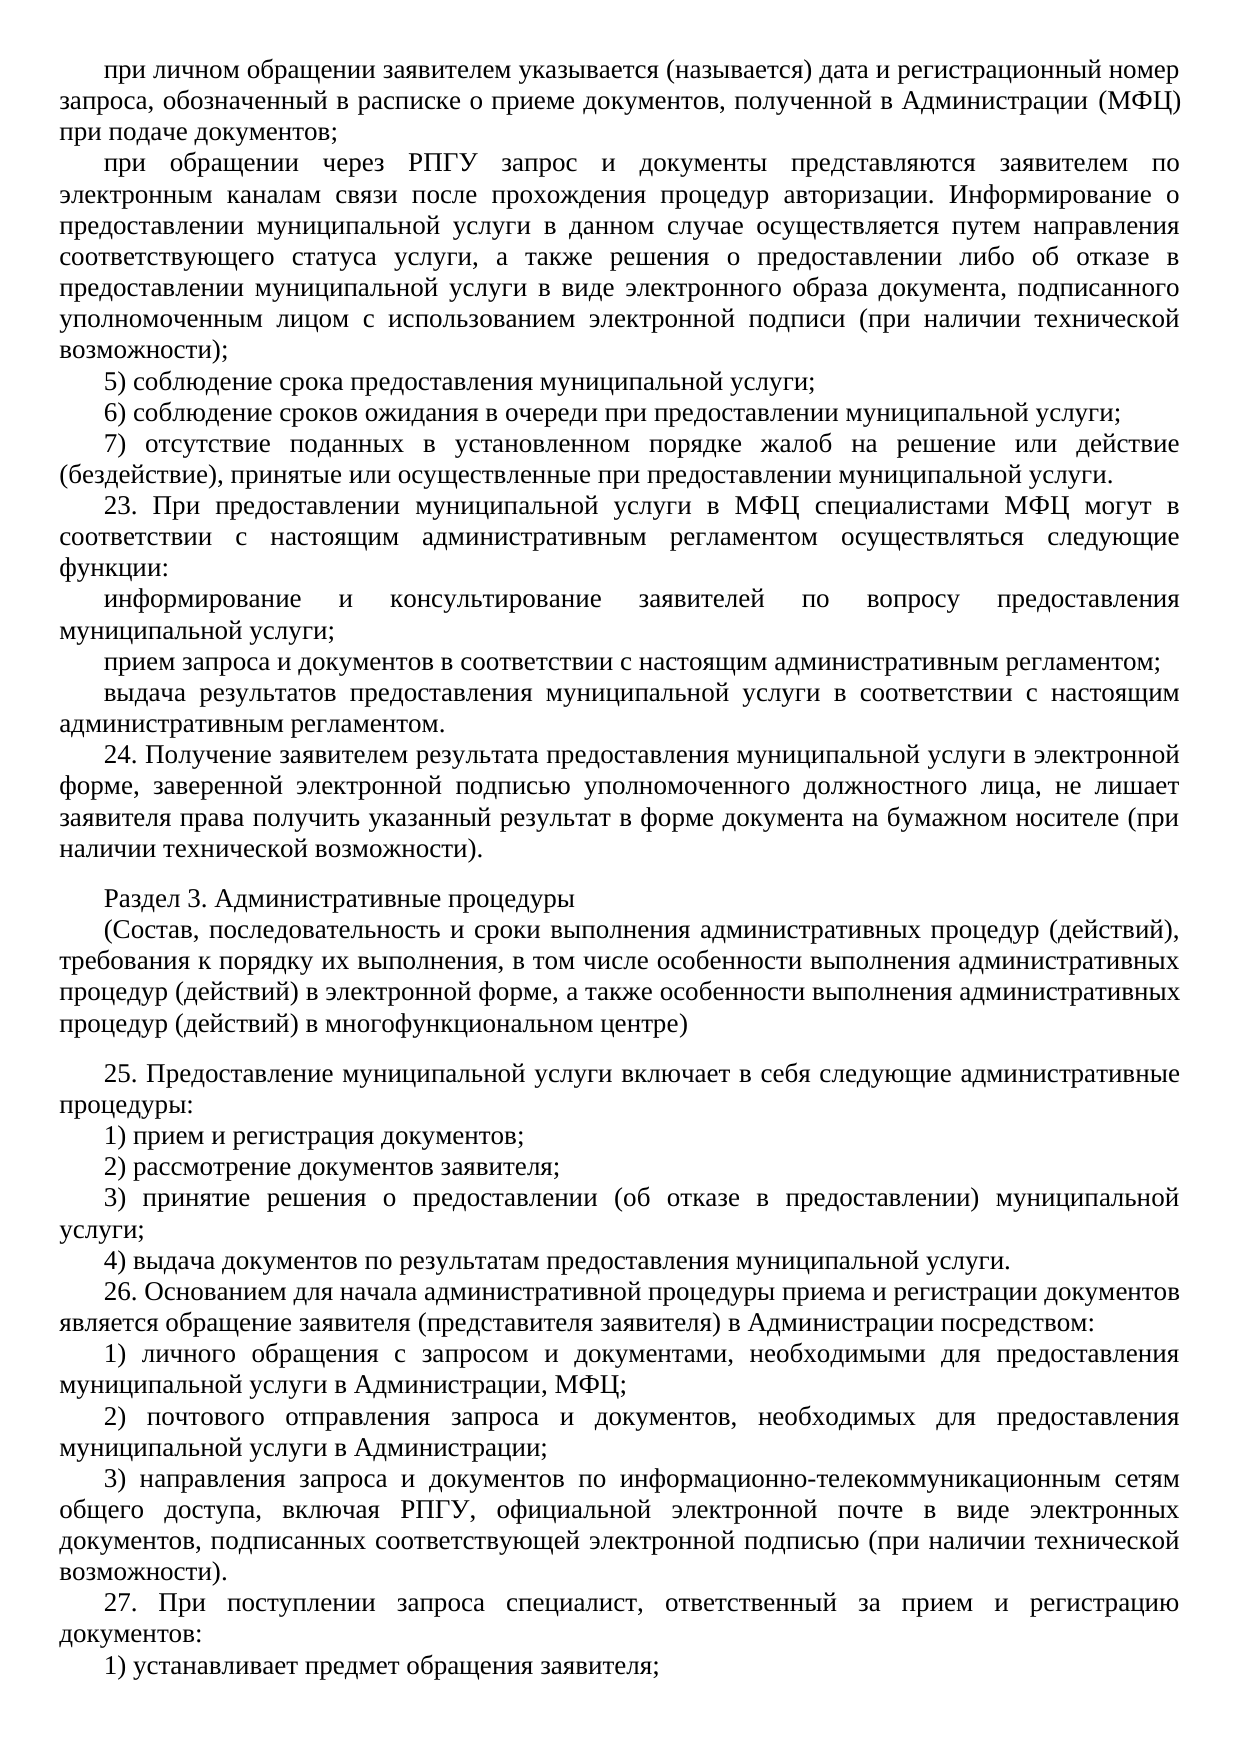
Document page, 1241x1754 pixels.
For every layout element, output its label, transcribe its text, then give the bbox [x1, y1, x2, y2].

text 1) прием и регистрация документов; [59, 1119, 1181, 1150]
text 24. Получение заявителем результата предоставления муниципальной услуги в электронной форме, заверенной электронной подписью уполномоченного должностного лица, не лишает заявителя права получить указанный результат в форме документа на бумажном носителе (при наличии технической возможности). [59, 738, 1181, 863]
text Раздел 3. Административные процедуры [59, 882, 1181, 913]
text при обращении через РПГУ запрос и документы представляются заявителем по электронным каналам связи после прохождения процедур авторизации. Информирование о предоставлении муниципальной услуги в данном случае осуществляется путем направления соответствующего статуса услуги, а также решения о предоставлении либо об отказе в предоставлении муниципальной услуги в виде электронного образа документа, подписанного уполномоченным лицом с использованием электронной подписи (при наличии технической возможности); [59, 147, 1181, 364]
text при личном обращении заявителем указывается (называется) дата и регистрационный номер запроса, обозначенный в расписке о приеме документов, полученной в Администрации (МФЦ) при подаче документов; [59, 53, 1181, 147]
text 23. При предоставлении муниципальной услуги в МФЦ специалистами МФЦ могут в соответствии с настоящим административным регламентом осуществляться следующие функции: [59, 489, 1181, 583]
text 3) принятие решения о предоставлении (об отказе в предоставлении) муниципальной услуги; [59, 1182, 1181, 1244]
text 4) выдача документов по результатам предоставления муниципальной услуги. [59, 1244, 1181, 1275]
text 6) соблюдение сроков ожидания в очереди при предоставлении муниципальной услуги; [59, 396, 1181, 427]
text 2) рассмотрение документов заявителя; [59, 1150, 1181, 1182]
text 5) соблюдение срока предоставления муниципальной услуги; [59, 364, 1181, 396]
text 3) направления запроса и документов по информационно-телекоммуникационным сетям общего доступа, включая РПГУ, официальной электронной почте в виде электронных документов, подписанных соответствующей электронной подписью (при наличии технической возможности). [59, 1462, 1181, 1586]
text 1) личного обращения с запросом и документами, необходимыми для предоставления муниципальной услуги в Администрации, МФЦ; [59, 1337, 1181, 1399]
text 2) почтового отправления запроса и документов, необходимых для предоставления муниципальной услуги в Администрации; [59, 1399, 1181, 1462]
text (Состав, последовательность и сроки выполнения административных процедур (действий), требования к порядку их выполнения, в том числе особенности выполнения административных процедур (действий) в электронной форме, а также особенности выполнения административных процедур (действий) в многофункциональном центре) [59, 913, 1181, 1038]
text 25. Предоставление муниципальной услуги включает в себя следующие административные процедуры: [59, 1057, 1181, 1119]
text 7) отсутствие поданных в установленном порядке жалоб на решение или действие (бездействие), принятые или осуществленные при предоставлении муниципальной услуги. [59, 427, 1181, 489]
text 26. Основанием для начала административной процедуры приема и регистрации документов является обращение заявителя (представителя заявителя) в Администрации посредством: [59, 1275, 1181, 1337]
text 27. При поступлении запроса специалист, ответственный за прием и регистрацию документов: [59, 1586, 1181, 1649]
text прием запроса и документов в соответствии с настоящим административным регламентом; [59, 645, 1181, 676]
text информирование и консультирование заявителей по вопросу предоставления муниципальной услуги; [59, 583, 1181, 645]
text выдача результатов предоставления муниципальной услуги в соответствии с настоящим административным регламентом. [59, 676, 1181, 738]
text 1) устанавливает предмет обращения заявителя; [59, 1649, 1181, 1680]
